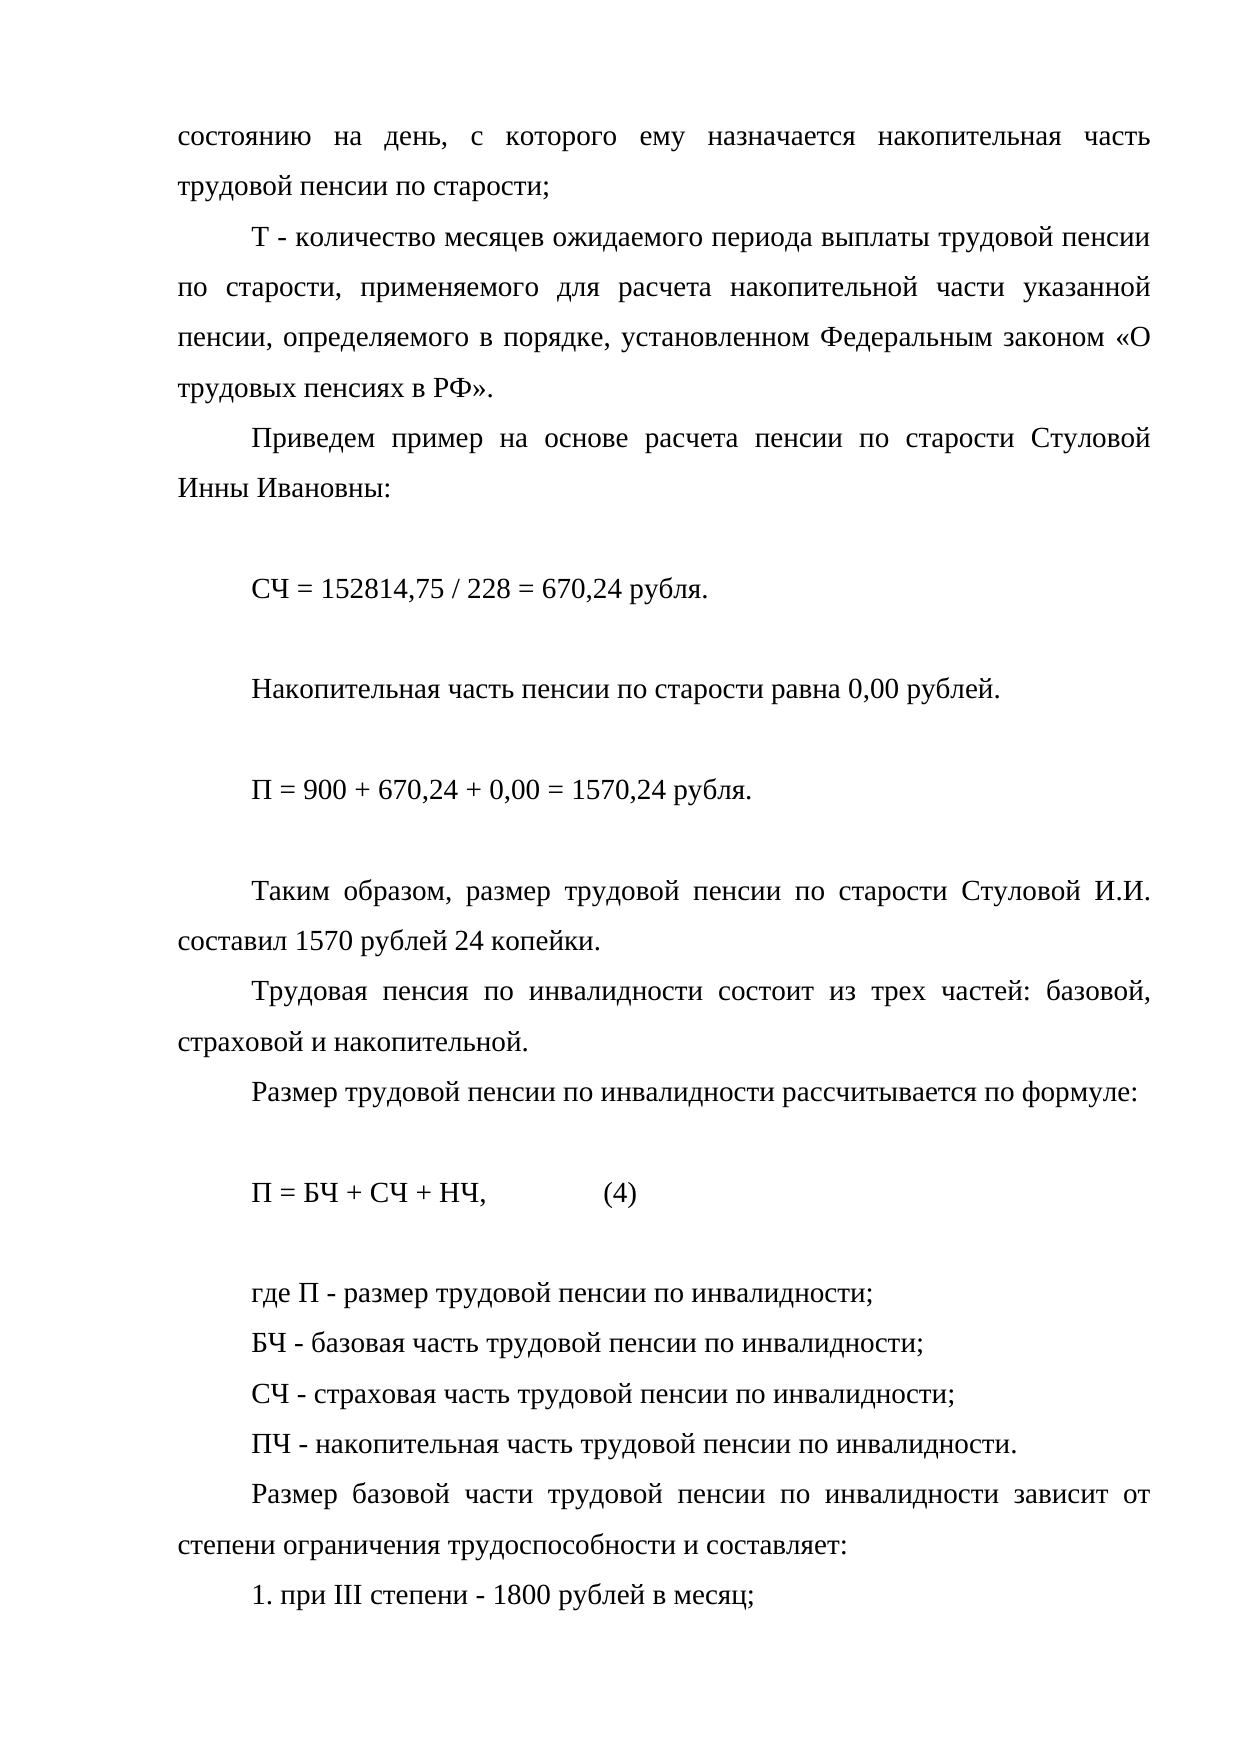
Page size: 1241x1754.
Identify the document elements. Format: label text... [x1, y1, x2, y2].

text Трудовая пенсия по инвалидности состоит из трех частей: базовой, страховой и накопительной. [177, 973, 1152, 1057]
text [177, 118, 1152, 202]
text П = БЧ + СЧ + НЧ, (4) [177, 1175, 1152, 1208]
text Накопительная часть пенсии по старости равна 0,00 рублей. [177, 672, 1152, 705]
text БЧ - базовая часть трудовой пенсии по инвалидности; [177, 1326, 1152, 1359]
text где П - размер трудовой пенсии по инвалидности; [177, 1275, 1152, 1309]
text Размер трудовой пенсии по инвалидности рассчитывается по формуле: [177, 1074, 1152, 1108]
text Приведем пример на основе расчета пенсии по старости Стуловой Инны Ивановны: [177, 420, 1152, 504]
text Таким образом, размер трудовой пенсии по старости Стуловой И.И. составил 1570 рублей 24 копейки. [177, 873, 1152, 957]
text П = 900 + 670,24 + 0,00 = 1570,24 рубля. [177, 772, 1152, 806]
text Т - количество месяцев ожидаемого периода выплаты трудовой пенсии по старости, применяемого для расчета накопительной части указанной пенсии, определяемого в порядке, установленном Федеральным законом «О трудовых пенсиях в РФ». [177, 219, 1152, 403]
text 1. при III степени - 1800 рублей в месяц; [177, 1577, 1152, 1611]
text СЧ = 152814,75 / 228 = 670,24 рубля. [177, 571, 1152, 604]
text ПЧ - накопительная часть трудовой пенсии по инвалидности. [177, 1426, 1152, 1460]
text Размер базовой части трудовой пенсии по инвалидности зависит от степени ограничения трудоспособности и составляет: [177, 1477, 1152, 1560]
text СЧ - страховая часть трудовой пенсии по инвалидности; [177, 1376, 1152, 1409]
